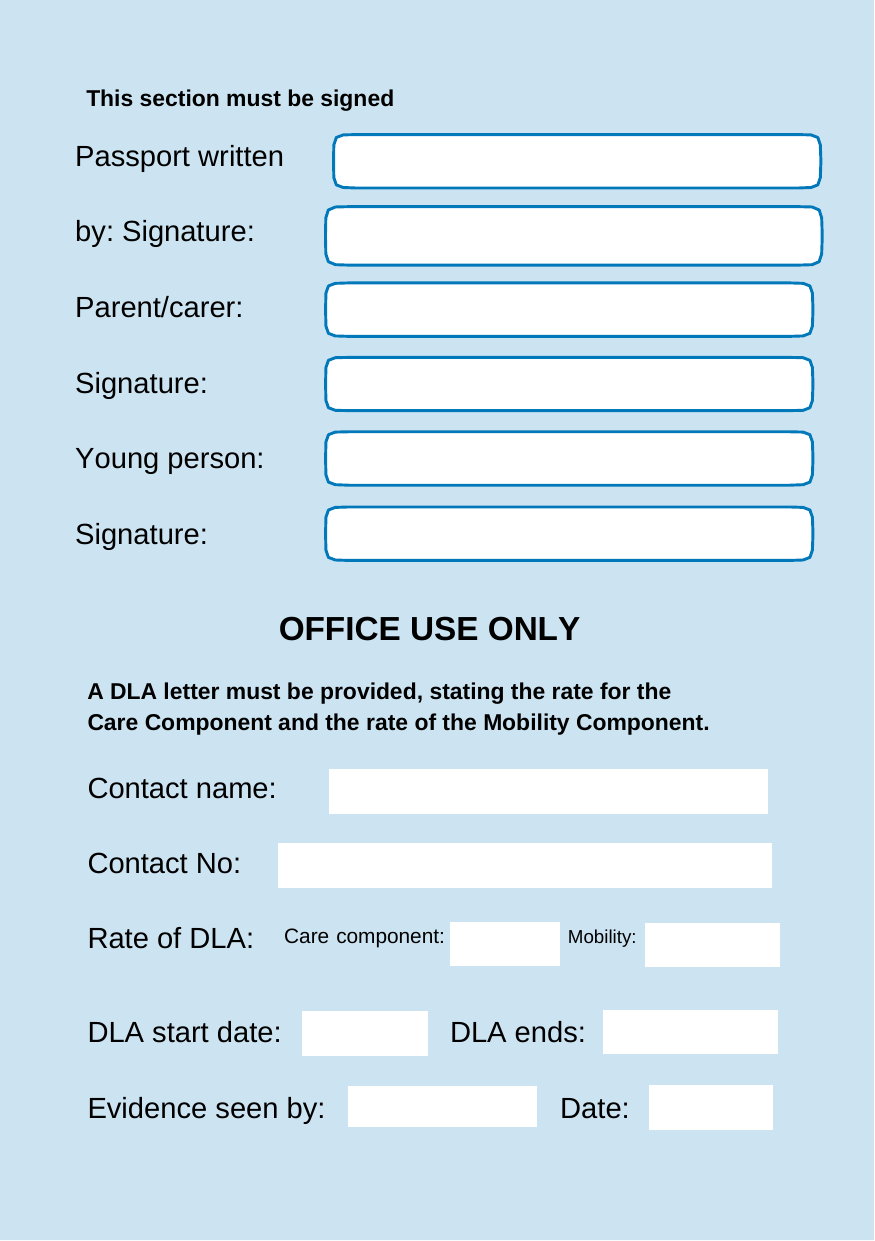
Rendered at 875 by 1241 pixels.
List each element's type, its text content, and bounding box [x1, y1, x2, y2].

text Passport written by: Signature: Parent/carer: Signature: [75, 139, 330, 399]
subtitle This section must be signed [86, 85, 799, 111]
text Young person: Signature: [75, 442, 330, 551]
